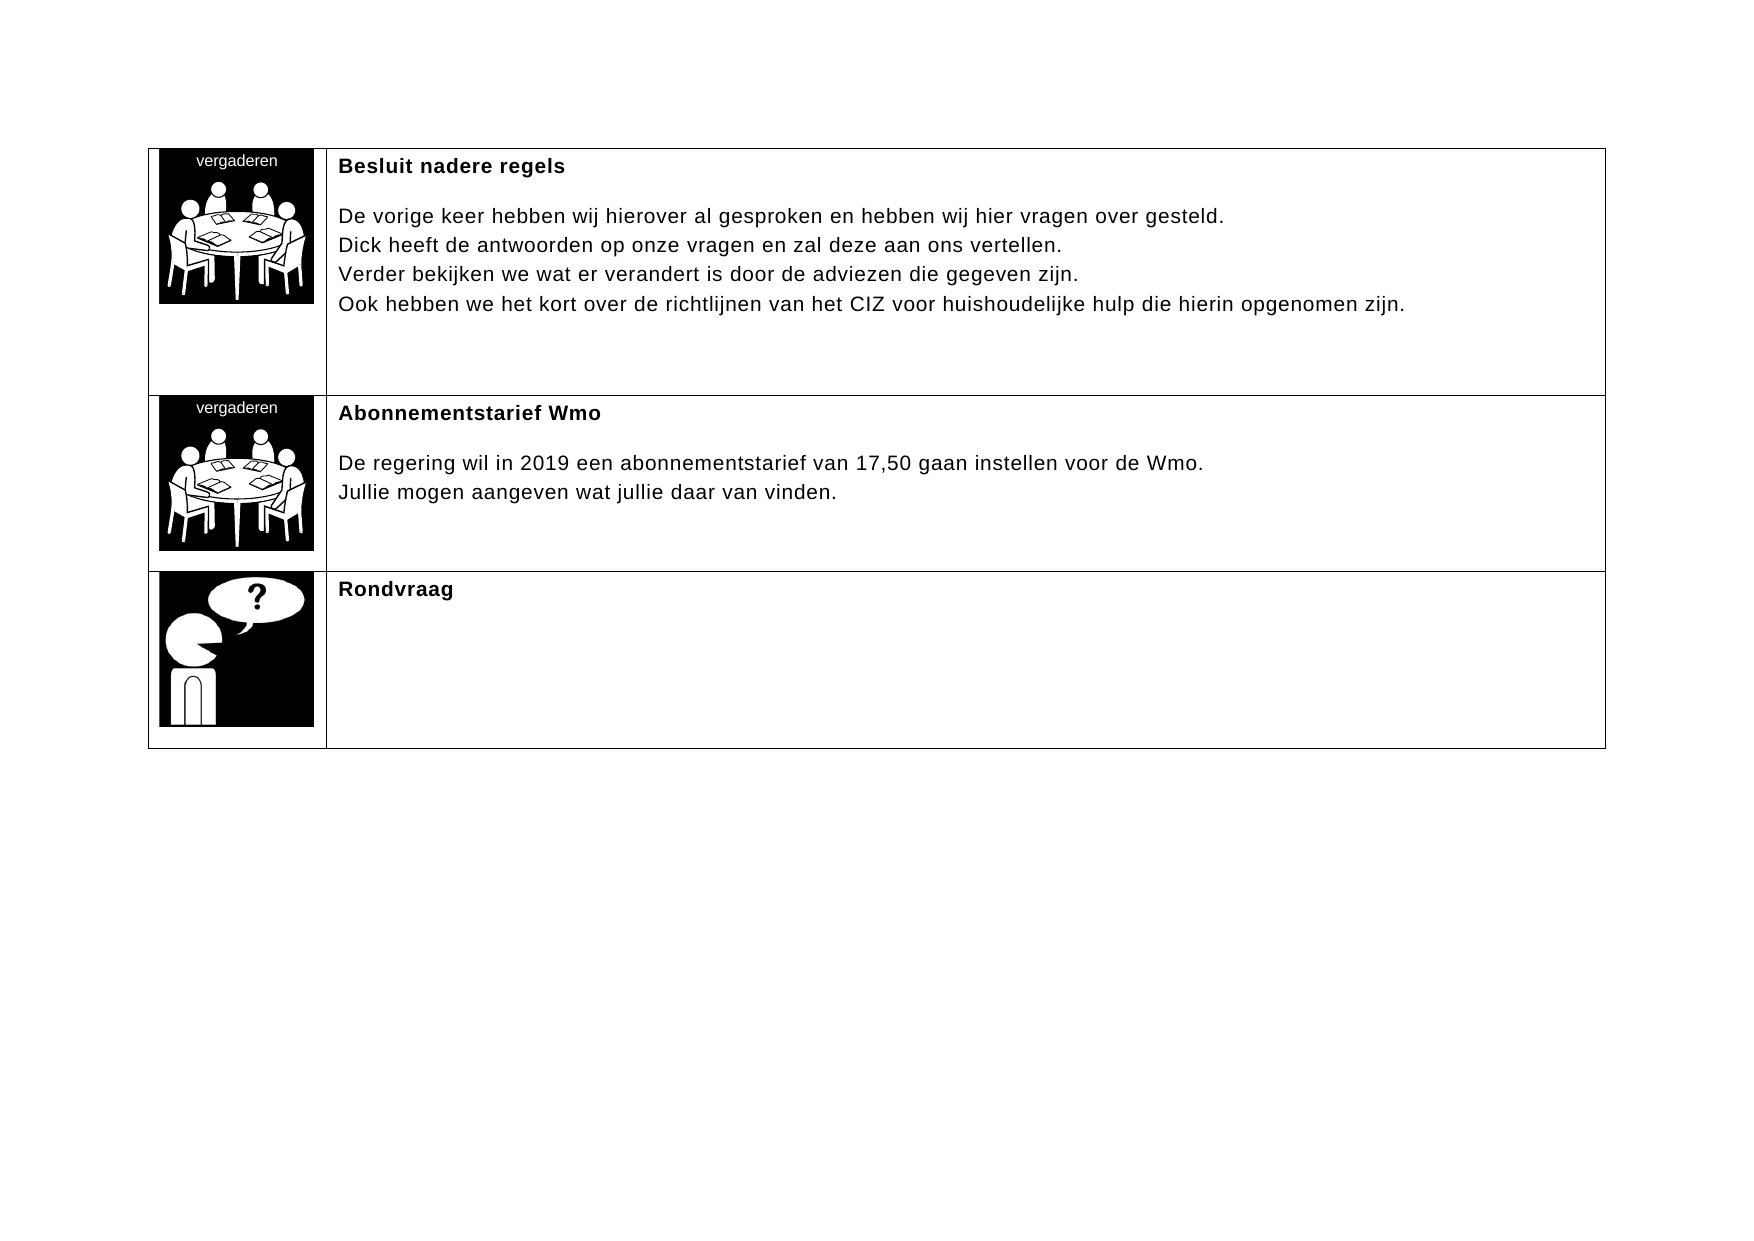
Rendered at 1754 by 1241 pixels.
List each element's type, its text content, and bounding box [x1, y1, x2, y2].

table_cell Rondvraag [327, 572, 1605, 748]
table_cell Besluit nadere regels De vorige keer hebben wij hierover al gesproken en hebben wij hier vragen over gesteld. Dick heeft de antwoorden op onze vragen en zal deze aan ons vertellen. Verder bekijken we wat er verandert is door de adviezen die gegeven zijn. Ook hebben we het kort over de richtlijnen van het CIZ voor huishoudelijke hulp die hierin opgenomen zijn. [327, 149, 1605, 394]
picture [159, 572, 314, 727]
table_cell Abonnementstarief Wmo De regering wil in 2019 een abonnementstarief van 17,50 gaan instellen voor de Wmo. Jullie mogen aangeven wat jullie daar van vinden. [327, 396, 1605, 571]
table_cell [149, 572, 326, 748]
table_cell [149, 396, 326, 571]
table_cell [149, 149, 326, 394]
